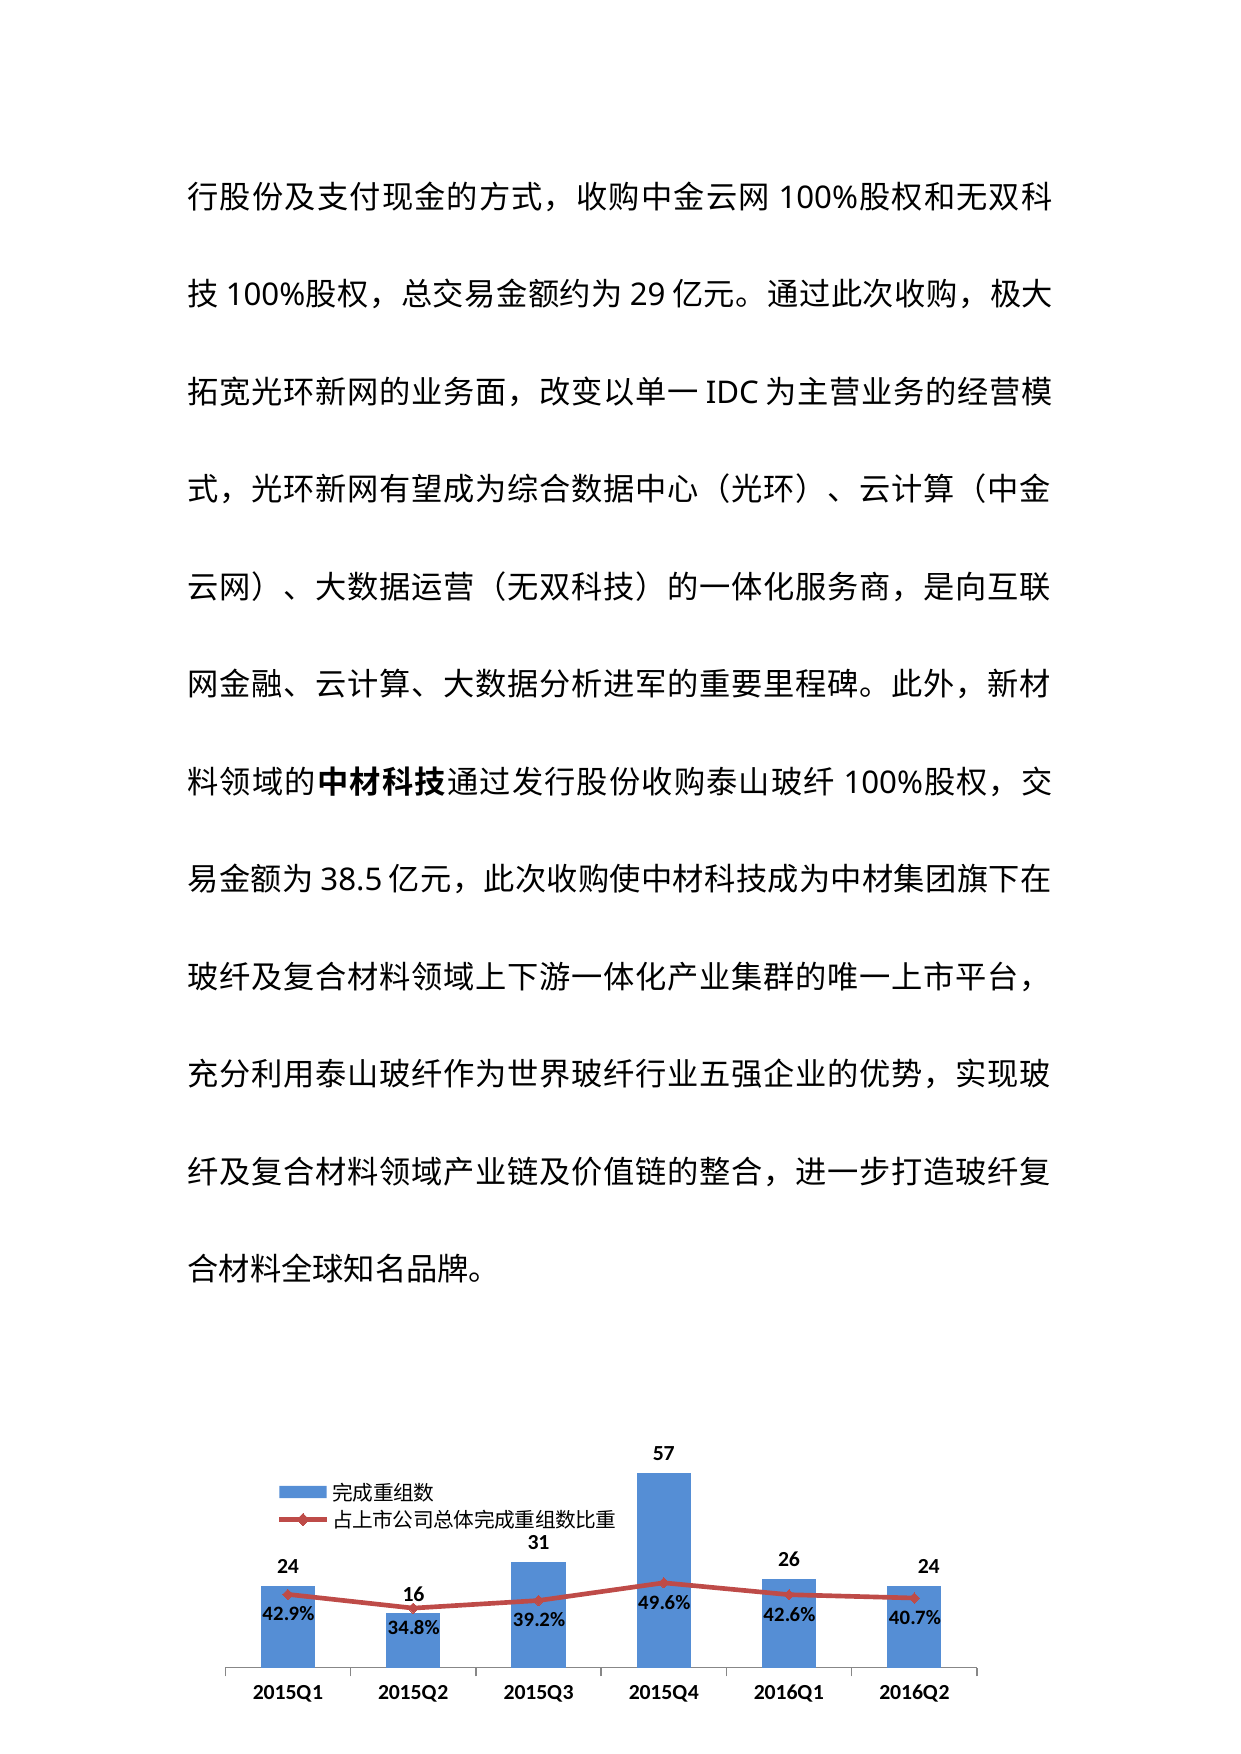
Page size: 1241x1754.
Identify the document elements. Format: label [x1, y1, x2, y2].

text [187, 162, 1053, 1299]
